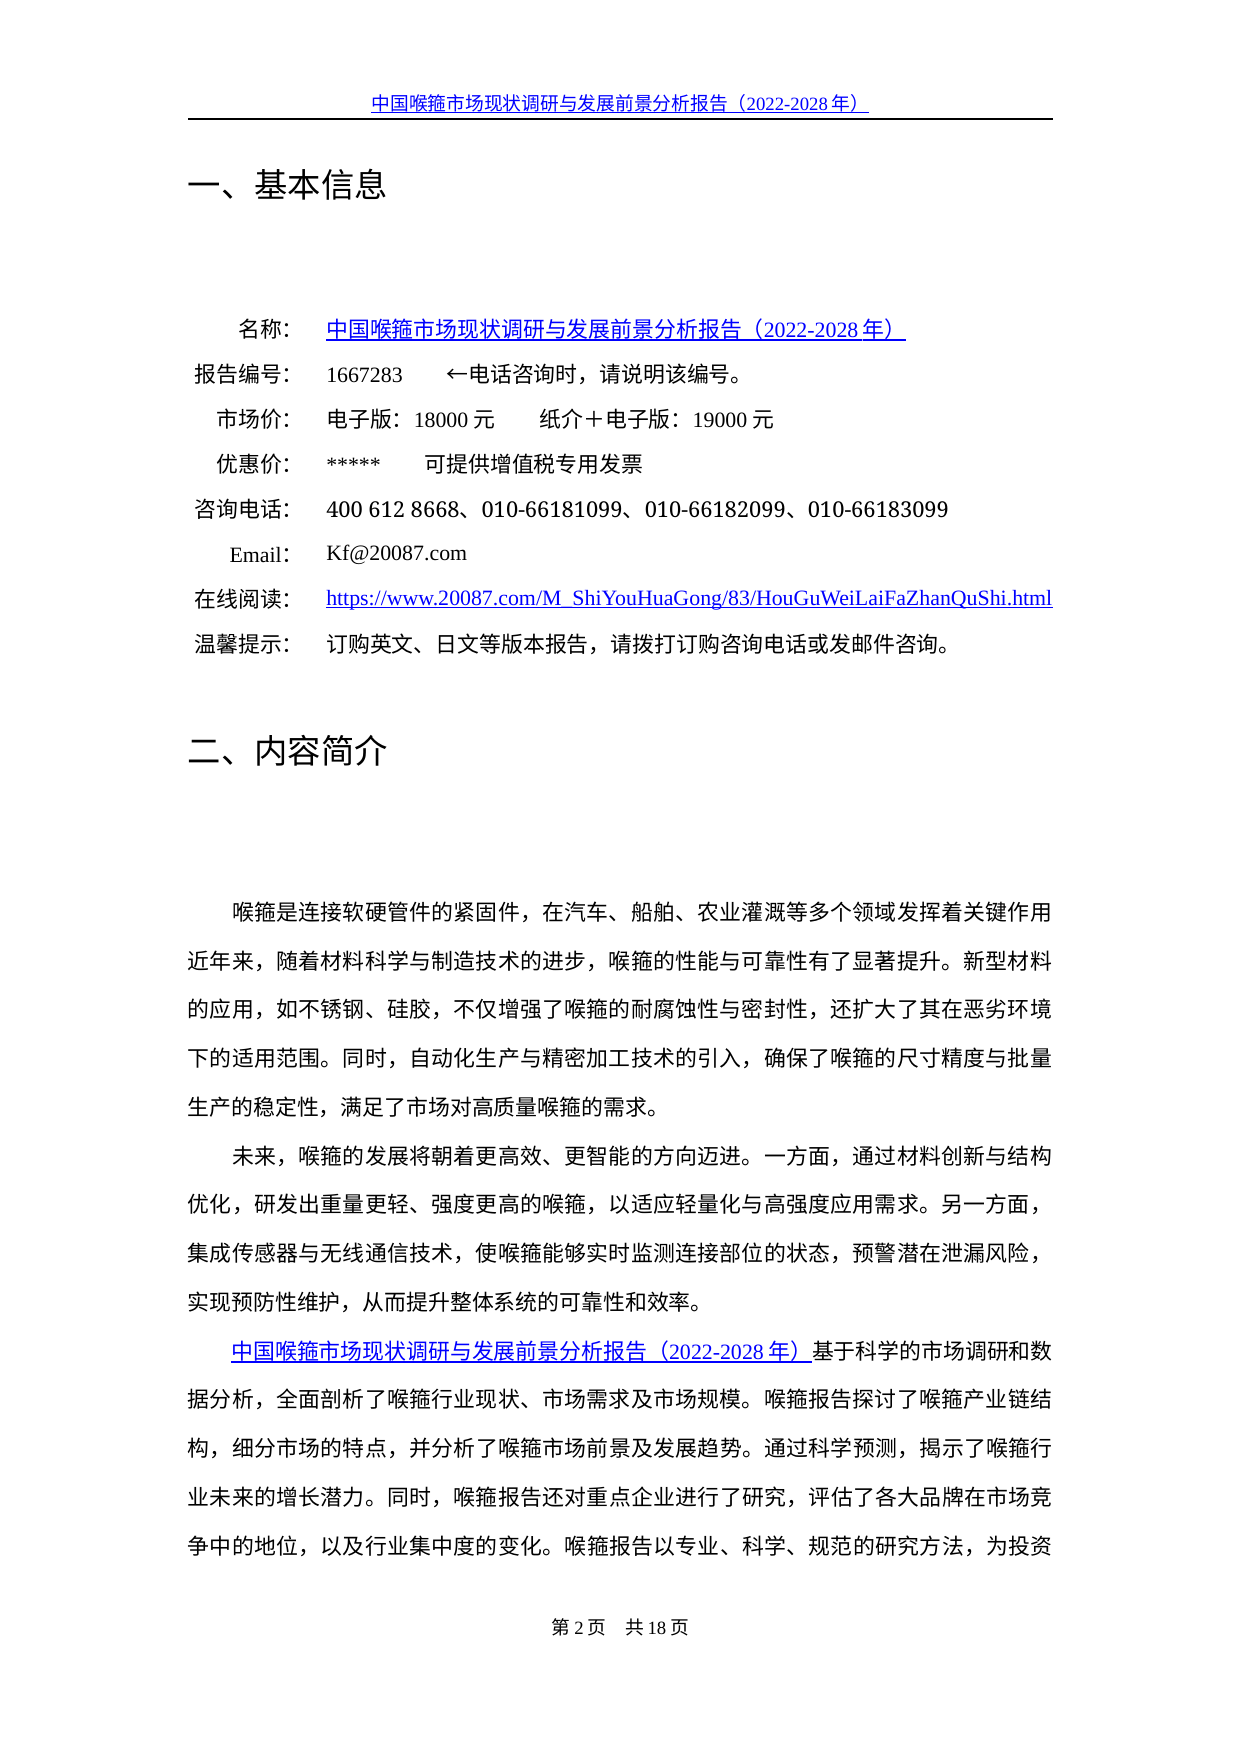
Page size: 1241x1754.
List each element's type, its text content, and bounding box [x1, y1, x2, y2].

table_header 名称： [167, 312, 315, 357]
table_cell 订购英文、日文等版本报告，请拨打订购咨询电话或发邮件咨询。 [315, 627, 1073, 672]
table_cell [315, 582, 1073, 627]
table_cell 400 612 8668、010-66181099、010-66182099、010-66183099 [315, 492, 1073, 537]
title 二、内容简介 [187, 717, 1053, 782]
table_cell 报告编号： [167, 357, 315, 402]
table_cell 市场价： [167, 402, 315, 447]
table_cell 电子版：18000 元 纸介＋电子版：19000 元 [315, 402, 1073, 447]
table_cell Email： [167, 537, 315, 582]
table_header 中国喉箍市场现状调研与发展前景分析报告（2022-2028年） [315, 312, 1073, 357]
table_cell Kf@20087.com [315, 537, 1073, 582]
table_cell ***** 可提供增值税专用发票 [315, 447, 1073, 492]
table_cell 咨询电话： [167, 492, 315, 537]
title 一、基本信息 [187, 150, 1053, 215]
table_cell 温馨提示： [167, 627, 315, 672]
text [187, 894, 1053, 1561]
table_cell 优惠价： [167, 447, 315, 492]
table_cell 1667283 ←电话咨询时，请说明该编号。 [315, 357, 1073, 402]
table_cell 在线阅读： [167, 582, 315, 627]
